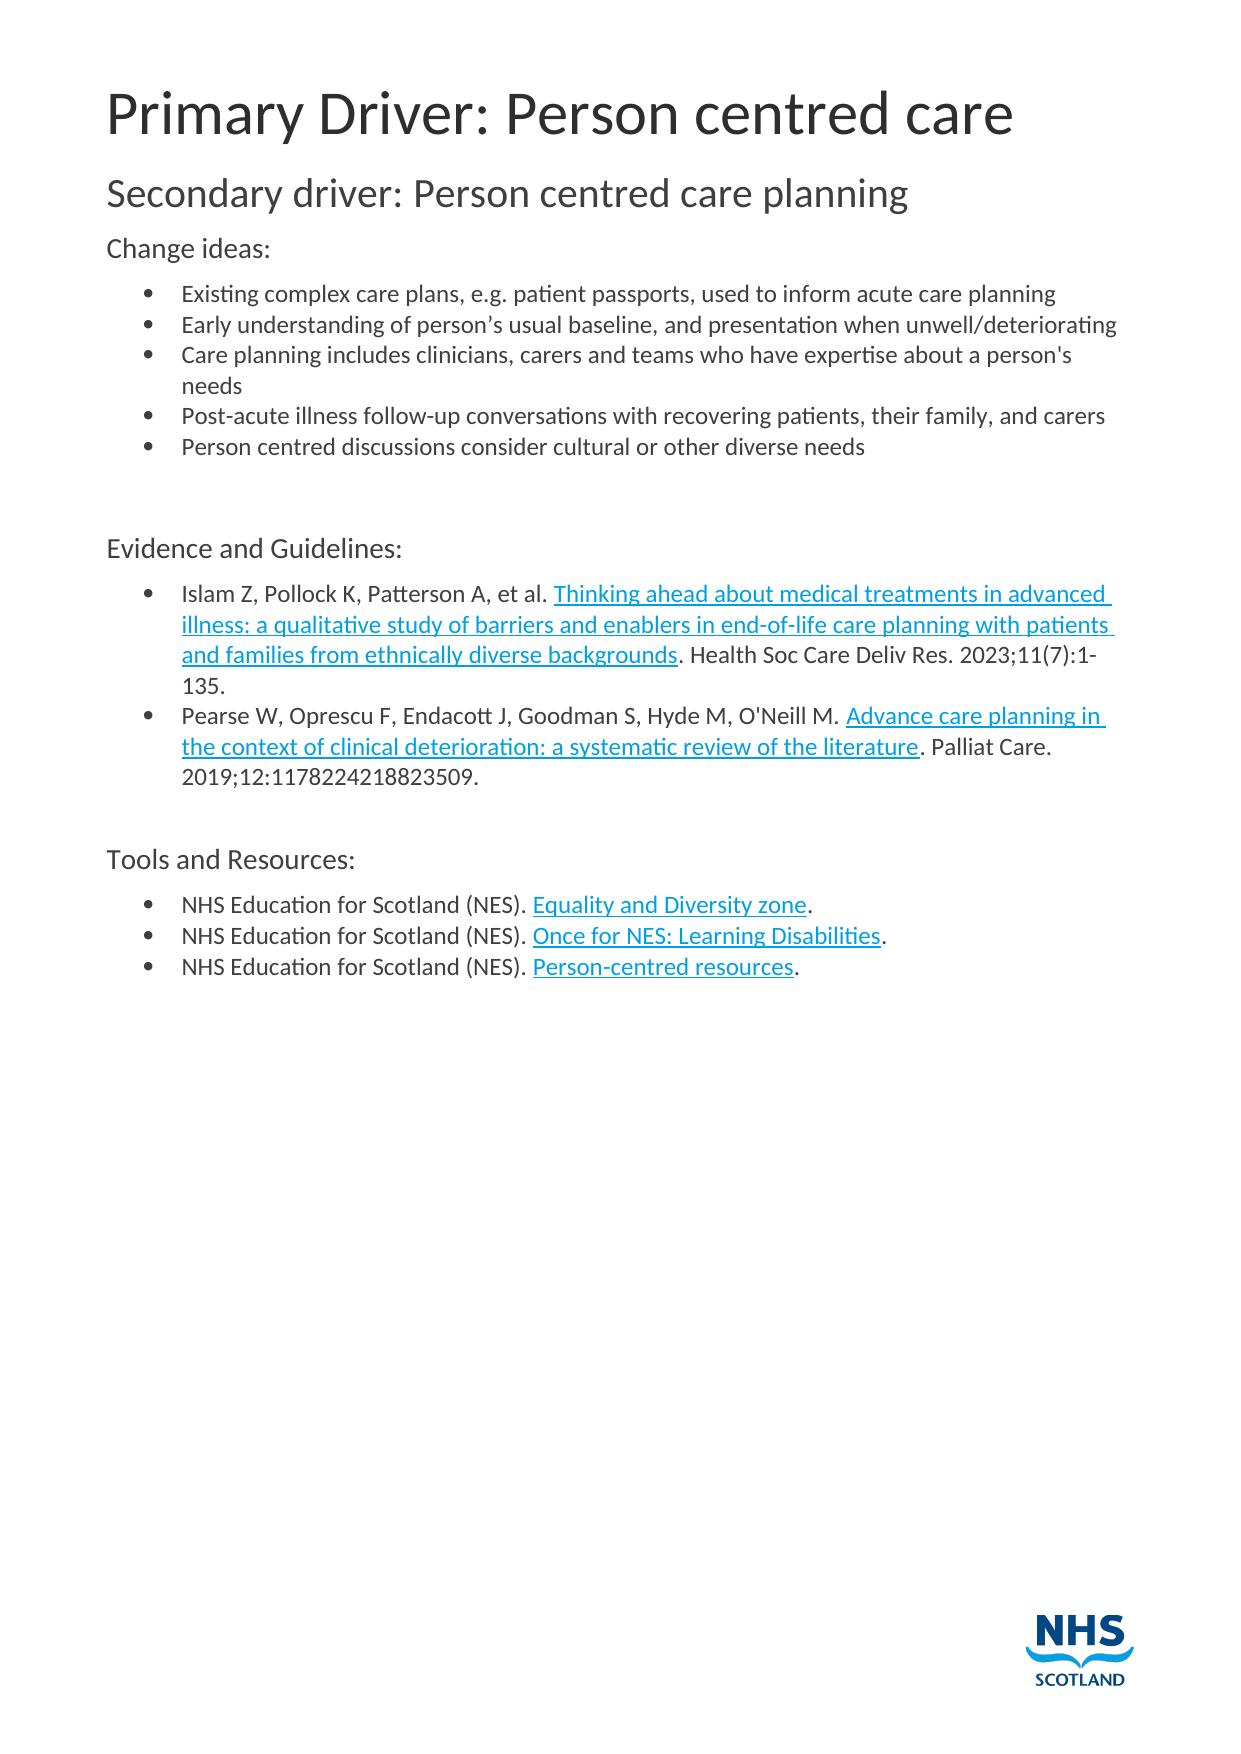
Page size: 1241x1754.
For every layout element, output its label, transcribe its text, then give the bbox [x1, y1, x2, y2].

list Early understanding of person’s usual baseline, and presentation when unwell/deteriorating [144, 309, 1134, 339]
list Care planning includes clinicians, carers and teams who have expertise about a person's needs [144, 339, 1134, 400]
subtitle Secondary driver: Person centred care planning [106, 167, 1134, 218]
subtitle Tools and Resources: [106, 841, 1134, 877]
subtitle Evidence and Guidelines: [106, 530, 1134, 566]
list NHS Education for Scotland (NES). Person-centred resources. [144, 951, 1134, 981]
list NHS Education for Scotland (NES). Equality and Diversity zone. [144, 889, 1134, 920]
text Primary Driver: Person centred care [106, 74, 1134, 150]
list NHS Education for Scotland (NES). Once for NES: Learning Disabilities. [144, 920, 1134, 951]
list Pearse W, Oprescu F, Endacott J, Goodman S, Hyde M, O'Neill M. Advance care planning in the context of clinical deterioration: a systematic review of the literature. Palliat Care. 2019;12:1178224218823509. [144, 700, 1134, 792]
list Existing complex care plans, e.g. patient passports, used to inform acute care planning [144, 278, 1134, 309]
list Person centred discussions consider cultural or other diverse needs [144, 431, 1134, 461]
picture [1026, 1651, 1134, 1686]
list Islam Z, Pollock K, Patterson A, et al. Thinking ahead about medical treatments in advanced illness: a qualitative study of barriers and enablers in end-of-life care planning with patients and families from ethnically diverse backgrounds. Health Soc Care Deliv Res. 2023;11(7):1-135. [144, 578, 1134, 700]
picture [1026, 1615, 1134, 1663]
subtitle Change ideas: [106, 230, 1134, 266]
list Post-acute illness follow-up conversations with recovering patients, their family, and carers [144, 400, 1134, 431]
